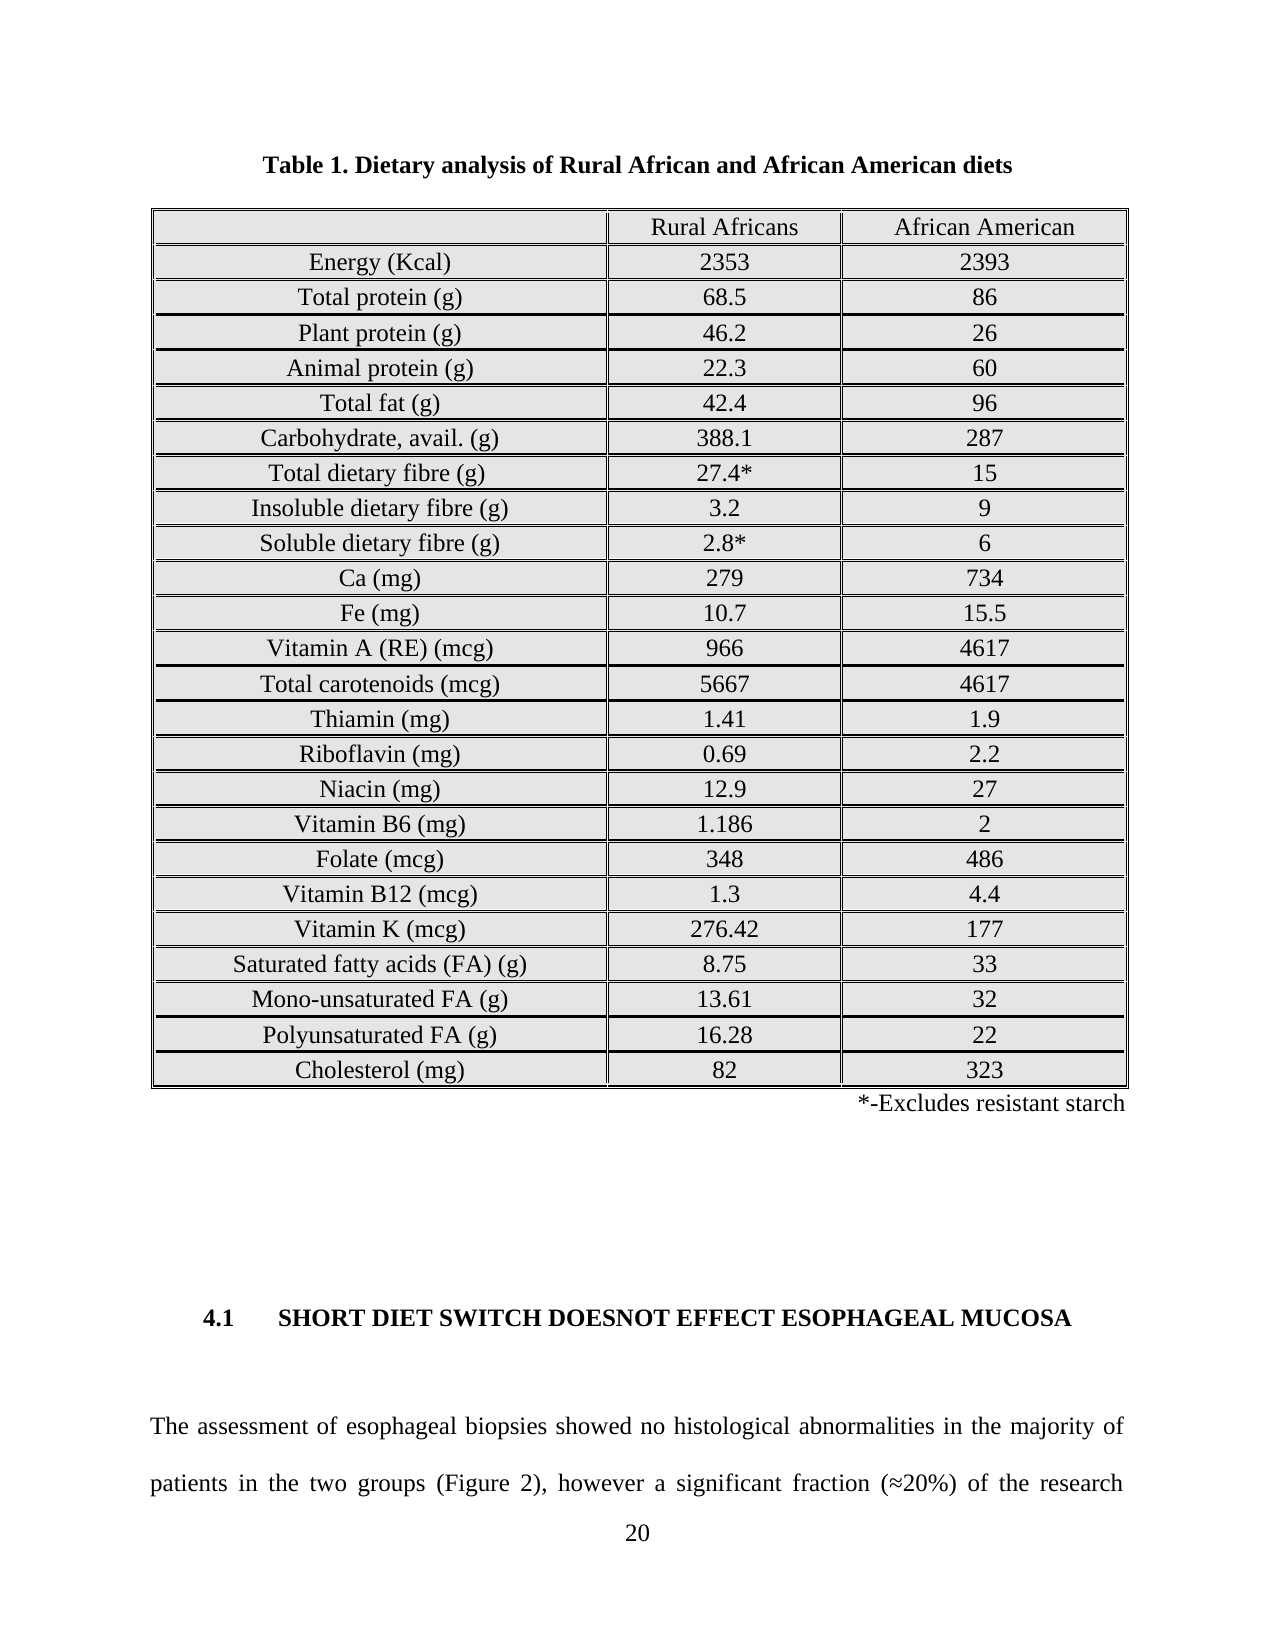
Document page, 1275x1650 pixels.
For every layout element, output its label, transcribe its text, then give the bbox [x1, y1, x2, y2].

table_cell Cholesterol (mg) [154, 1050, 607, 1085]
table_cell Animal protein (g) [152, 348, 606, 383]
table_cell 1.41 [609, 702, 840, 734]
table_cell Plant protein (g) [152, 313, 606, 348]
table_cell 15 [843, 453, 1126, 488]
table_cell 42.4 [609, 387, 840, 418]
table_cell 279 [609, 562, 840, 594]
table_cell 2353 [609, 246, 840, 278]
table_cell 348 [609, 843, 840, 874]
table_cell Insoluble dietary fibre (g) [154, 488, 606, 523]
table_cell 8.75 [609, 948, 840, 980]
table_cell Vitamin B6 (mg) [154, 804, 606, 839]
table_cell 27 [843, 769, 1126, 804]
table_cell 1.9 [843, 699, 1126, 734]
table_cell Total fat (g) [154, 383, 606, 418]
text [150, 1411, 1125, 1497]
table_cell 32 [842, 980, 1127, 1015]
table_cell 9 [843, 488, 1126, 523]
table_cell 60 [843, 348, 1127, 383]
table_cell 276.42 [609, 913, 840, 945]
table_header [154, 211, 607, 243]
table_cell Energy (Kcal) [152, 243, 607, 278]
table_cell 68.5 [609, 281, 840, 313]
table_cell 46.2 [609, 316, 840, 348]
table_header African American [842, 211, 1126, 243]
table_cell 3.2 [609, 492, 840, 523]
table_cell 96 [843, 383, 1126, 418]
table_cell Vitamin A (RE) (mcg) [152, 629, 607, 664]
table_cell Saturated fatty acids (FA) (g) [152, 945, 607, 980]
table_cell 27.4* [609, 457, 840, 488]
table_cell 1.186 [609, 808, 840, 839]
table_cell Thiamin (mg) [154, 699, 606, 734]
table_cell Vitamin B12 (mcg) [154, 875, 606, 909]
table_cell Carbohydrate, avail. (g) [154, 418, 606, 453]
table_cell 86 [842, 278, 1127, 313]
table_cell 177 [843, 910, 1126, 945]
table_cell 1.3 [609, 878, 840, 909]
table_cell Riboflavin (mg) [154, 734, 606, 769]
table_cell Folate (mcg) [154, 839, 606, 874]
table_cell 12.9 [609, 773, 840, 804]
table_cell 22 [843, 1015, 1126, 1050]
table_cell Soluble dietary fibre (g) [154, 524, 606, 558]
table_cell Vitamin K (mcg) [154, 910, 606, 945]
table_cell Fe (mg) [152, 594, 607, 629]
table_cell 2.2 [843, 734, 1126, 769]
table_cell 2.8* [609, 527, 840, 558]
table_cell Polyunsaturated FA (g) [154, 1015, 606, 1050]
text Table 1. Dietary analysis of Rural African and African American diets [150, 150, 1125, 179]
table_cell 323 [842, 1050, 1126, 1085]
table_cell Total carotenoids (mcg) [154, 664, 606, 699]
table_cell 287 [843, 418, 1126, 453]
subtitle SHORT DIET switch DOESNOT EFFECT ESOPHAGEAL MUCOSA [150, 1303, 1125, 1332]
table_cell 2393 [842, 243, 1127, 278]
table_cell 388.1 [609, 422, 840, 453]
table_cell Niacin (mg) [154, 769, 606, 804]
table_cell Mono-unsaturated FA (g) [152, 980, 607, 1015]
table_header Rural Africans [608, 211, 842, 243]
table_cell 22.3 [609, 351, 840, 383]
table_cell 26 [843, 313, 1127, 348]
table_cell 10.7 [609, 597, 840, 629]
table_cell 4.4 [843, 875, 1126, 909]
table_cell 4617 [843, 664, 1126, 699]
table_cell 33 [842, 945, 1127, 980]
table_cell Total protein (g) [152, 278, 607, 313]
table_cell Ca (mg) [154, 559, 606, 594]
table_cell 16.28 [609, 1018, 840, 1050]
table_cell 734 [843, 559, 1126, 594]
text *-Excludes resistant starch [150, 1089, 1125, 1117]
table_cell 486 [843, 839, 1126, 874]
table_cell 966 [609, 632, 840, 664]
table_cell 13.61 [609, 983, 840, 1015]
table_cell 15.5 [842, 594, 1127, 629]
table_cell 82 [608, 1053, 842, 1085]
table_cell 5667 [609, 667, 840, 699]
table_cell Total dietary fibre (g) [154, 453, 606, 488]
table_cell 2 [843, 804, 1126, 839]
table_cell 4617 [842, 629, 1127, 664]
table_cell 6 [843, 524, 1126, 558]
table_cell 0.69 [609, 738, 840, 769]
